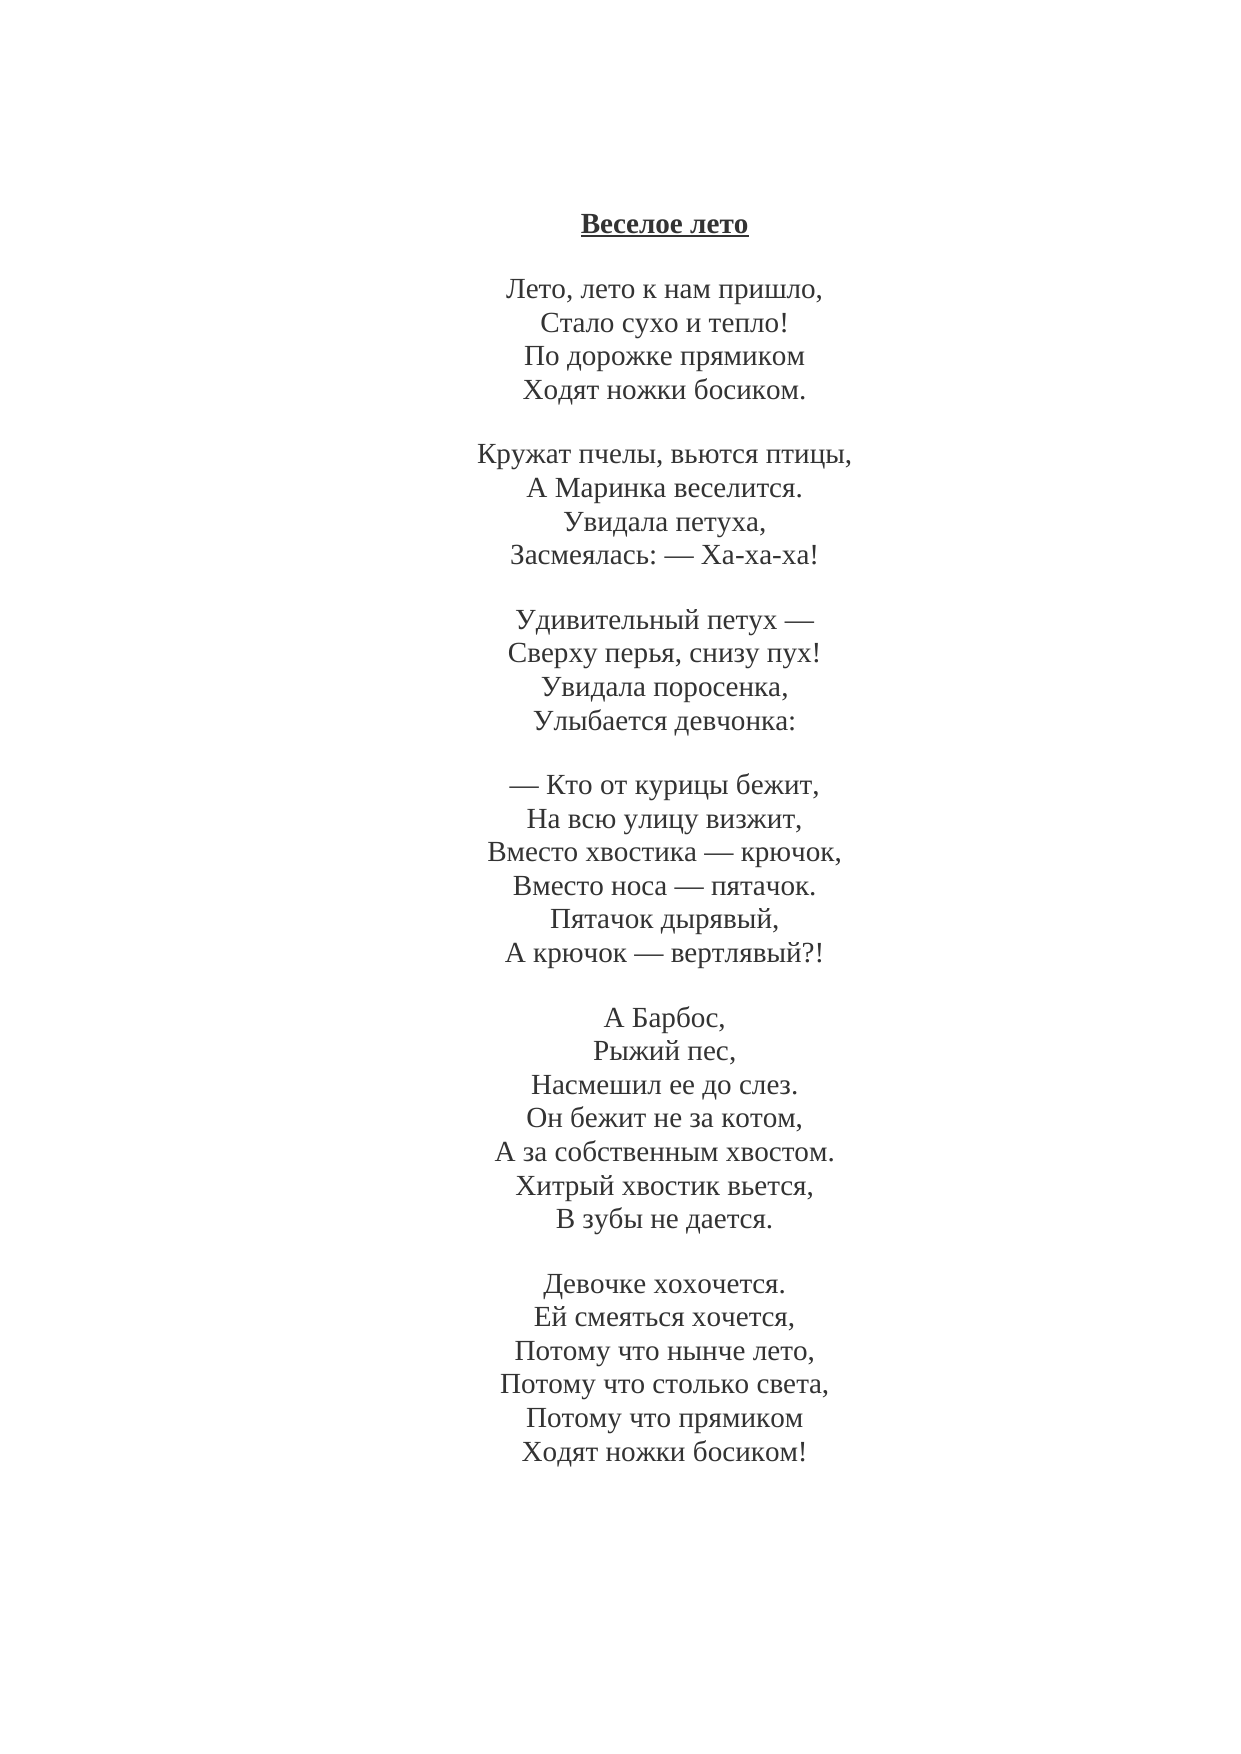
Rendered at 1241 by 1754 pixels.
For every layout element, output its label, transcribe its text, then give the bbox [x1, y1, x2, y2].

subtitle Веселое лето [177, 206, 1152, 240]
text Девочке хохочется. Ей смеяться хочется, Потому что нынче лето, Потому что столько света, Потому что прямиком Ходят ножки босиком! [177, 1266, 1152, 1467]
text Кружат пчелы, вьются птицы, А Маринка веселится. Увидала петуха, Засмеялась: — Ха-ха-ха! [177, 437, 1152, 571]
text Удивительный петух — Сверху перья, снизу пух! Увидала поросенка, Улыбается девчонка: [177, 602, 1152, 736]
text А Барбос, Рыжий пес, Насмешил ее до слез. Он бежит не за котом, А за собственным хвостом. Хитрый хвостик вьется, В зубы не дается. [177, 1000, 1152, 1235]
text Лето, лето к нам пришло, Стало сухо и тепло! По дорожке прямиком Ходят ножки босиком. [177, 271, 1152, 405]
text — Кто от курицы бежит, На всю улицу визжит, Вместо хвостика — крючок, Вместо носа — пятачок. Пятачок дырявый, А крючок — вертлявый?! [177, 767, 1152, 969]
